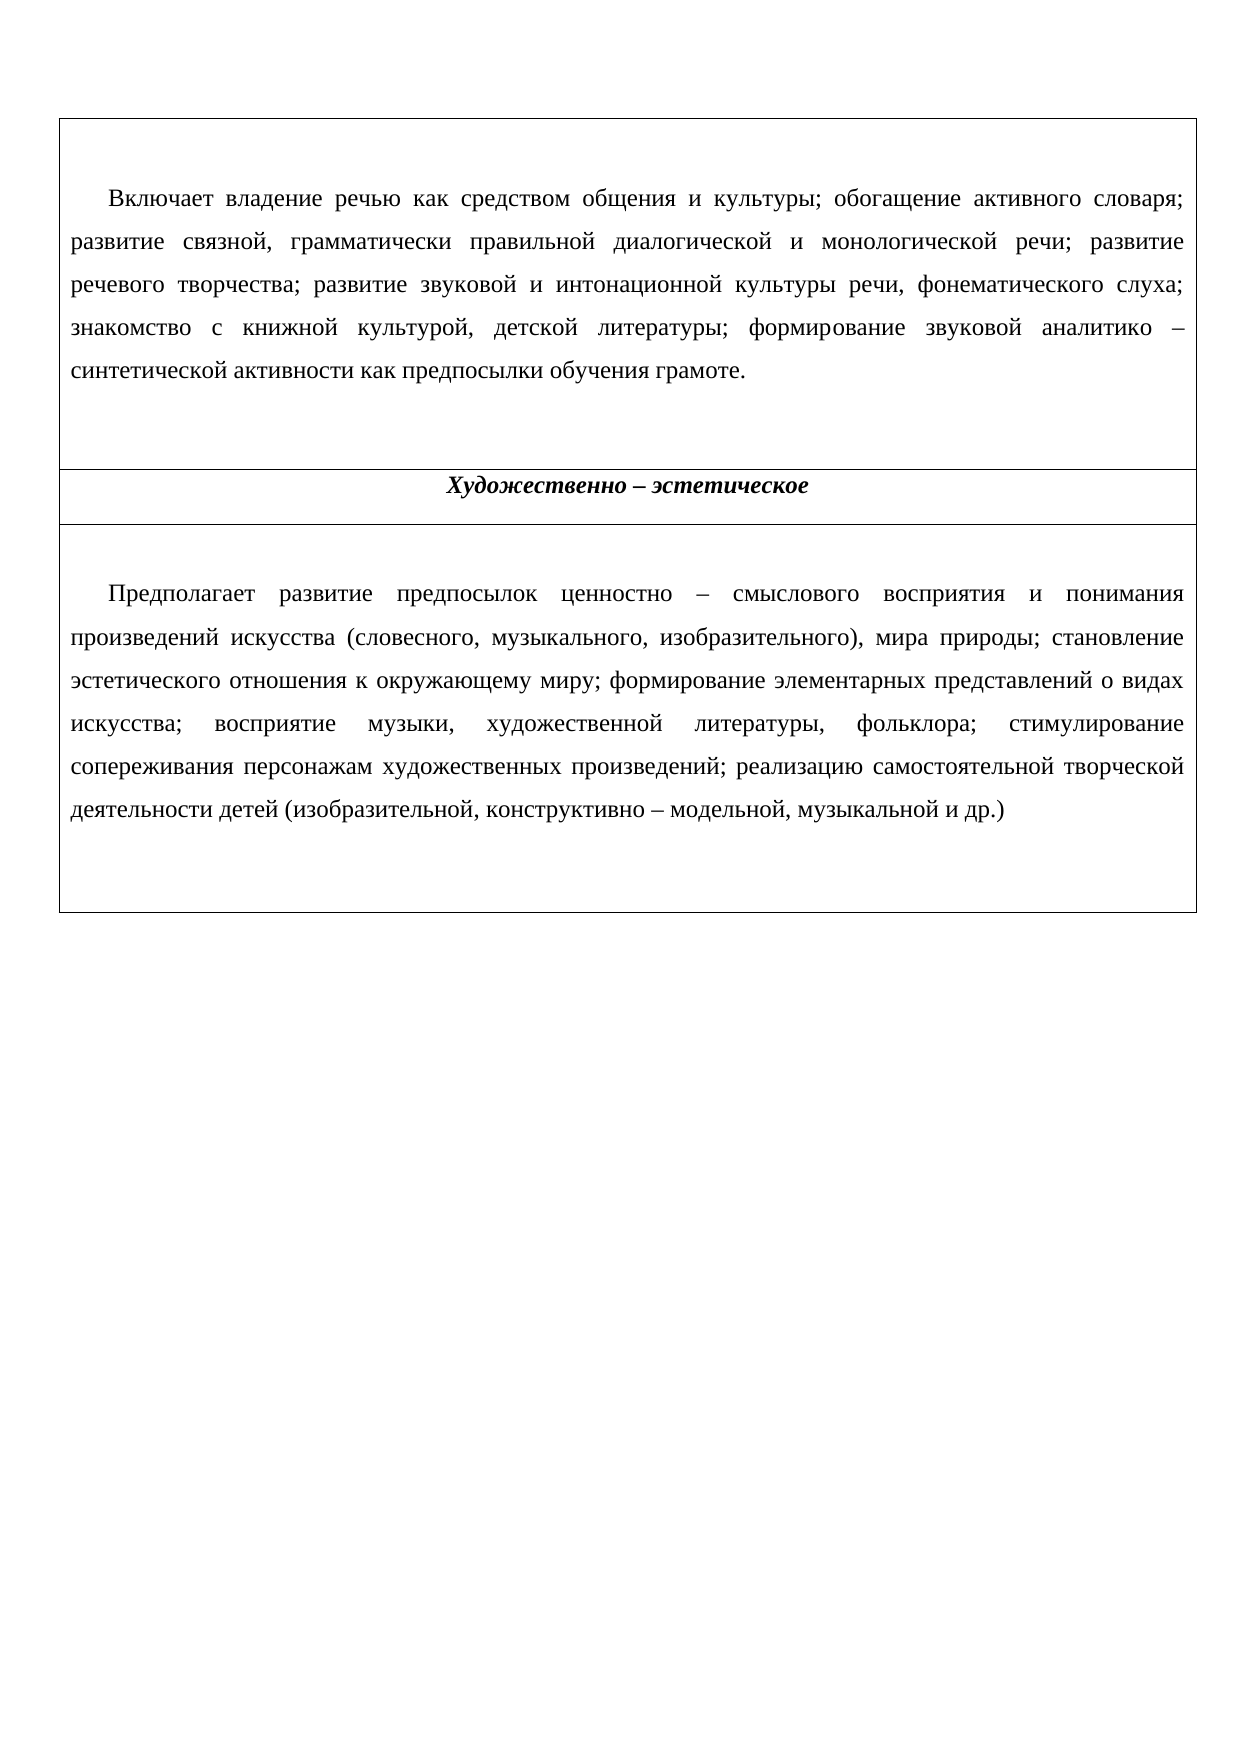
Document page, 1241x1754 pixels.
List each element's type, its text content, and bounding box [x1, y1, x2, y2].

table_cell Включает владение речью как средством общения и культуры; обогащение активного словаря; развитие связной, грамматически правильной диалогической и монологической речи; развитие речевого творчества; развитие звуковой и интонационной культуры речи, фонематического слуха; знакомство с книжной культурой, детской литературы; формирование звуковой аналитико – синтетической активности как предпосылки обучения грамоте. [60, 119, 1196, 469]
table_cell Художественно – эстетическое [60, 470, 1196, 524]
table_cell Предполагает развитие предпосылок ценностно – смыслового восприятия и понимания произведений искусства (словесного, музыкального, изобразительного), мира природы; становление эстетического отношения к окружающему миру; формирование элементарных представлений о видах искусства; восприятие музыки, художественной литературы, фольклора; стимулирование сопереживания персонажам художественных произведений; реализацию самостоятельной творческой деятельности детей (изобразительной, конструктивно – модельной, музыкальной и др.) [60, 525, 1196, 912]
